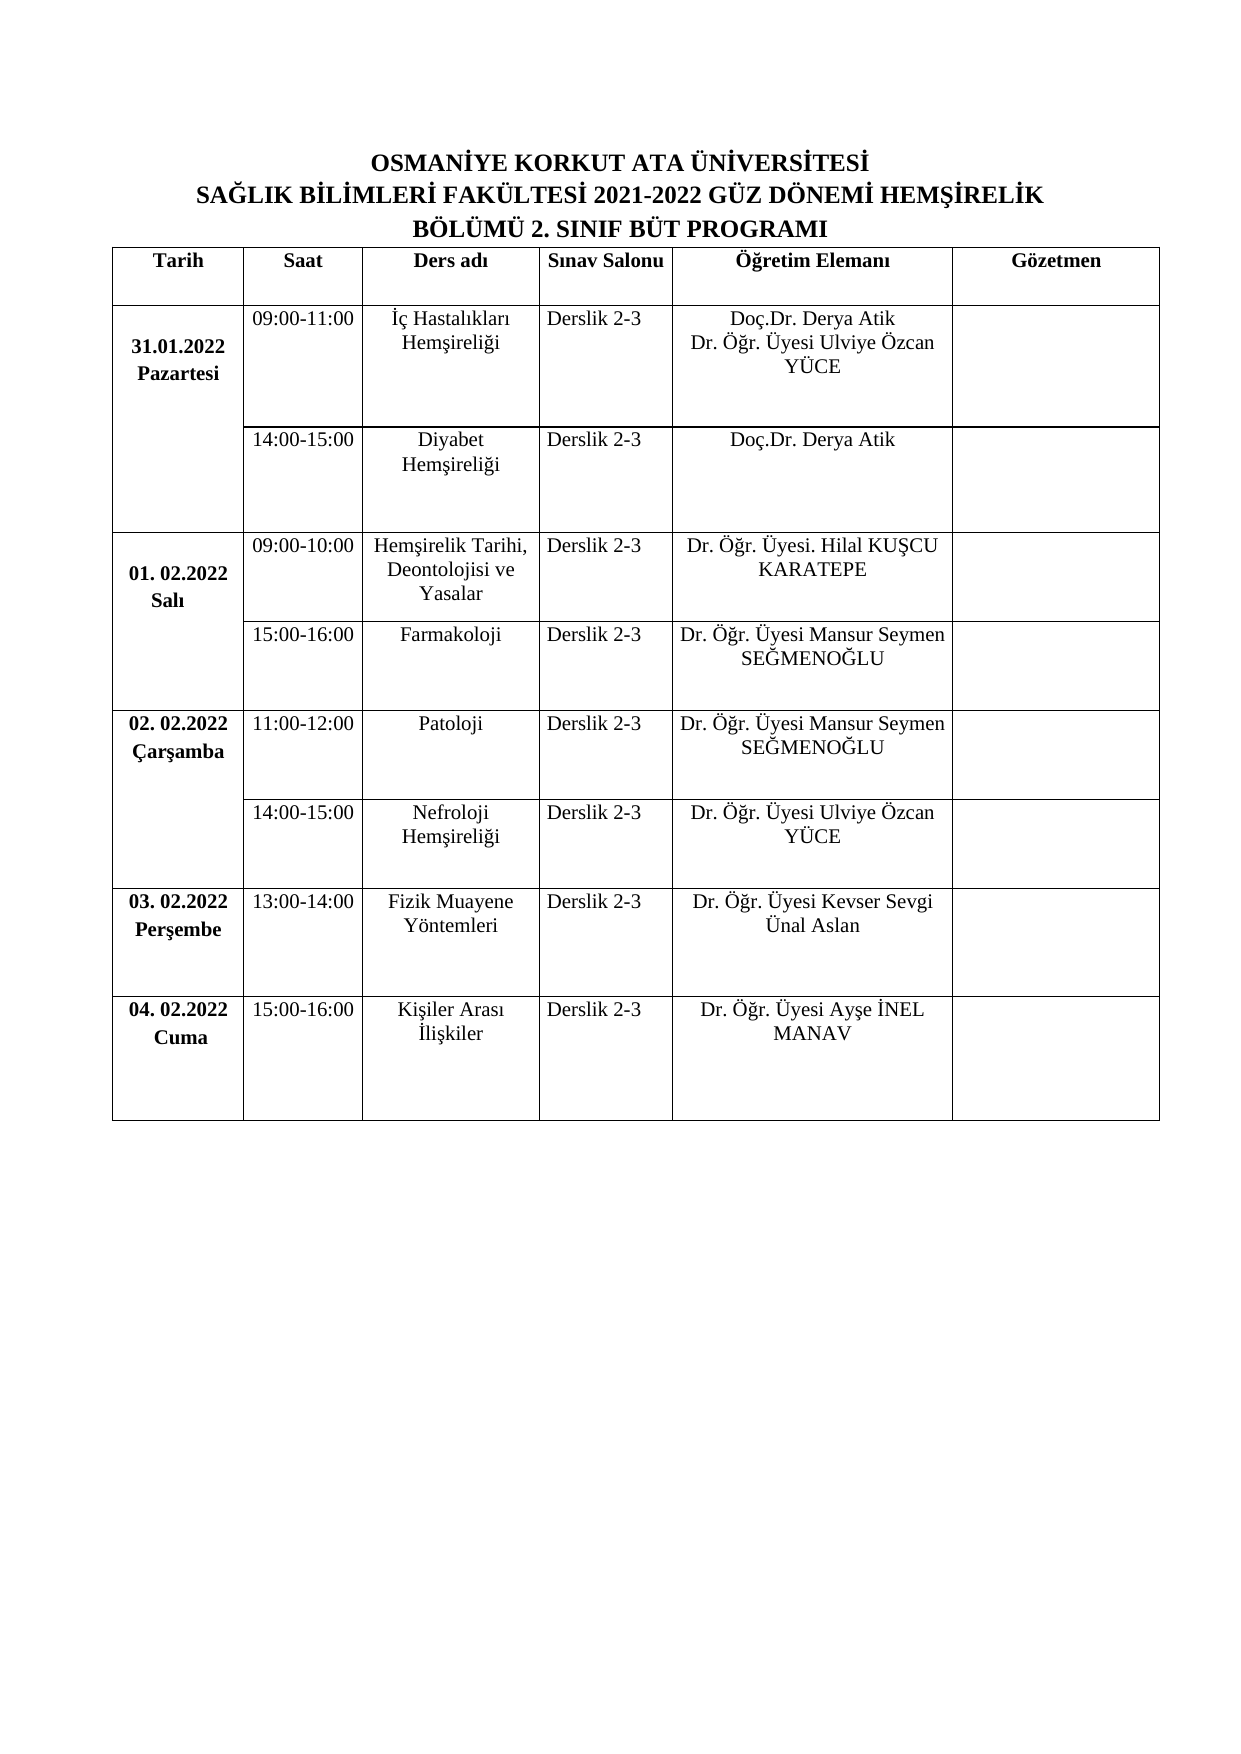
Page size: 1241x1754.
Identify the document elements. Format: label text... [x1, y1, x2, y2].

table_cell İç Hastalıkları Hemşireliği [363, 306, 539, 426]
table_cell [953, 622, 1159, 710]
table_cell Derslik 2-3 [540, 533, 672, 621]
table_cell Derslik 2-3 [540, 711, 672, 799]
table_header Tarih [113, 248, 243, 305]
table_header Sınav Salonu [540, 248, 672, 305]
table_cell [953, 889, 1159, 996]
table_cell 01. 02.2022 Salı [113, 533, 243, 710]
table_cell 15:00-16:00 [244, 622, 362, 710]
table_cell [953, 997, 1159, 1119]
table_header Ders adı [363, 248, 539, 305]
table_cell 31.01.2022 Pazartesi [113, 306, 243, 532]
table_cell 15:00-16:00 [244, 997, 362, 1119]
table_cell Dr. Öğr. Üyesi. Hilal KUŞCU KARATEPE [673, 533, 952, 621]
table_cell Derslik 2-3 [540, 428, 672, 532]
table_cell Derslik 2-3 [540, 306, 672, 426]
table_cell Derslik 2-3 [540, 800, 672, 888]
table_cell Kişiler Arası İlişkiler [363, 997, 539, 1119]
table_cell 09:00-11:00 [244, 306, 362, 426]
table_cell Nefroloji Hemşireliği [363, 800, 539, 888]
table_cell 02. 02.2022 Çarşamba [113, 711, 243, 888]
table_cell [953, 428, 1159, 532]
table_cell Dr. Öğr. Üyesi Ulviye Özcan YÜCE [673, 800, 952, 888]
table_cell 13:00-14:00 [244, 889, 362, 996]
table_cell 11:00-12:00 [244, 711, 362, 799]
table_cell Dr. Öğr. Üyesi Mansur Seymen SEĞMENOĞLU [673, 622, 952, 710]
text OSMANİYE KORKUT ATA ÜNİVERSİTESİ [148, 148, 1093, 176]
table_cell Derslik 2-3 [540, 997, 672, 1119]
table_cell 03. 02.2022 Perşembe [113, 889, 243, 996]
table_cell 14:00-15:00 [244, 800, 362, 888]
table_cell Dr. Öğr. Üyesi Mansur Seymen SEĞMENOĞLU [673, 711, 952, 799]
table_cell [953, 800, 1159, 888]
table_cell 04. 02.2022 Cuma [113, 997, 243, 1119]
text SAĞLIK BİLİMLERİ FAKÜLTESİ 2021-2022 GÜZ DÖNEMİ HEMŞİRELİK BÖLÜMÜ 2. SINIF BÜT PROGRAMI [148, 181, 1093, 242]
table_cell Hemşirelik Tarihi, Deontolojisi ve Yasalar [363, 533, 539, 621]
table_cell Derslik 2-3 [540, 622, 672, 710]
table_cell [953, 533, 1159, 621]
table_cell Fizik Muayene Yöntemleri [363, 889, 539, 996]
table_header Öğretim Elemanı [673, 248, 952, 305]
table_header Saat [244, 248, 362, 305]
table_cell [953, 306, 1159, 426]
table_cell Doç.Dr. Derya Atik Dr. Öğr. Üyesi Ulviye Özcan YÜCE [673, 306, 952, 426]
table_cell Diyabet Hemşireliği [363, 428, 539, 532]
table_cell 14:00-15:00 [244, 428, 362, 532]
table_cell [953, 711, 1159, 799]
table_cell Patoloji [363, 711, 539, 799]
table_cell 09:00-10:00 [244, 533, 362, 621]
table_cell Dr. Öğr. Üyesi Ayşe İNEL MANAV [673, 997, 952, 1119]
table_header Gözetmen [953, 248, 1159, 305]
table_cell Derslik 2-3 [540, 889, 672, 996]
table_cell Doç.Dr. Derya Atik [673, 428, 952, 532]
table_cell Farmakoloji [363, 622, 539, 710]
table_cell Dr. Öğr. Üyesi Kevser Sevgi Ünal Aslan [673, 889, 952, 996]
